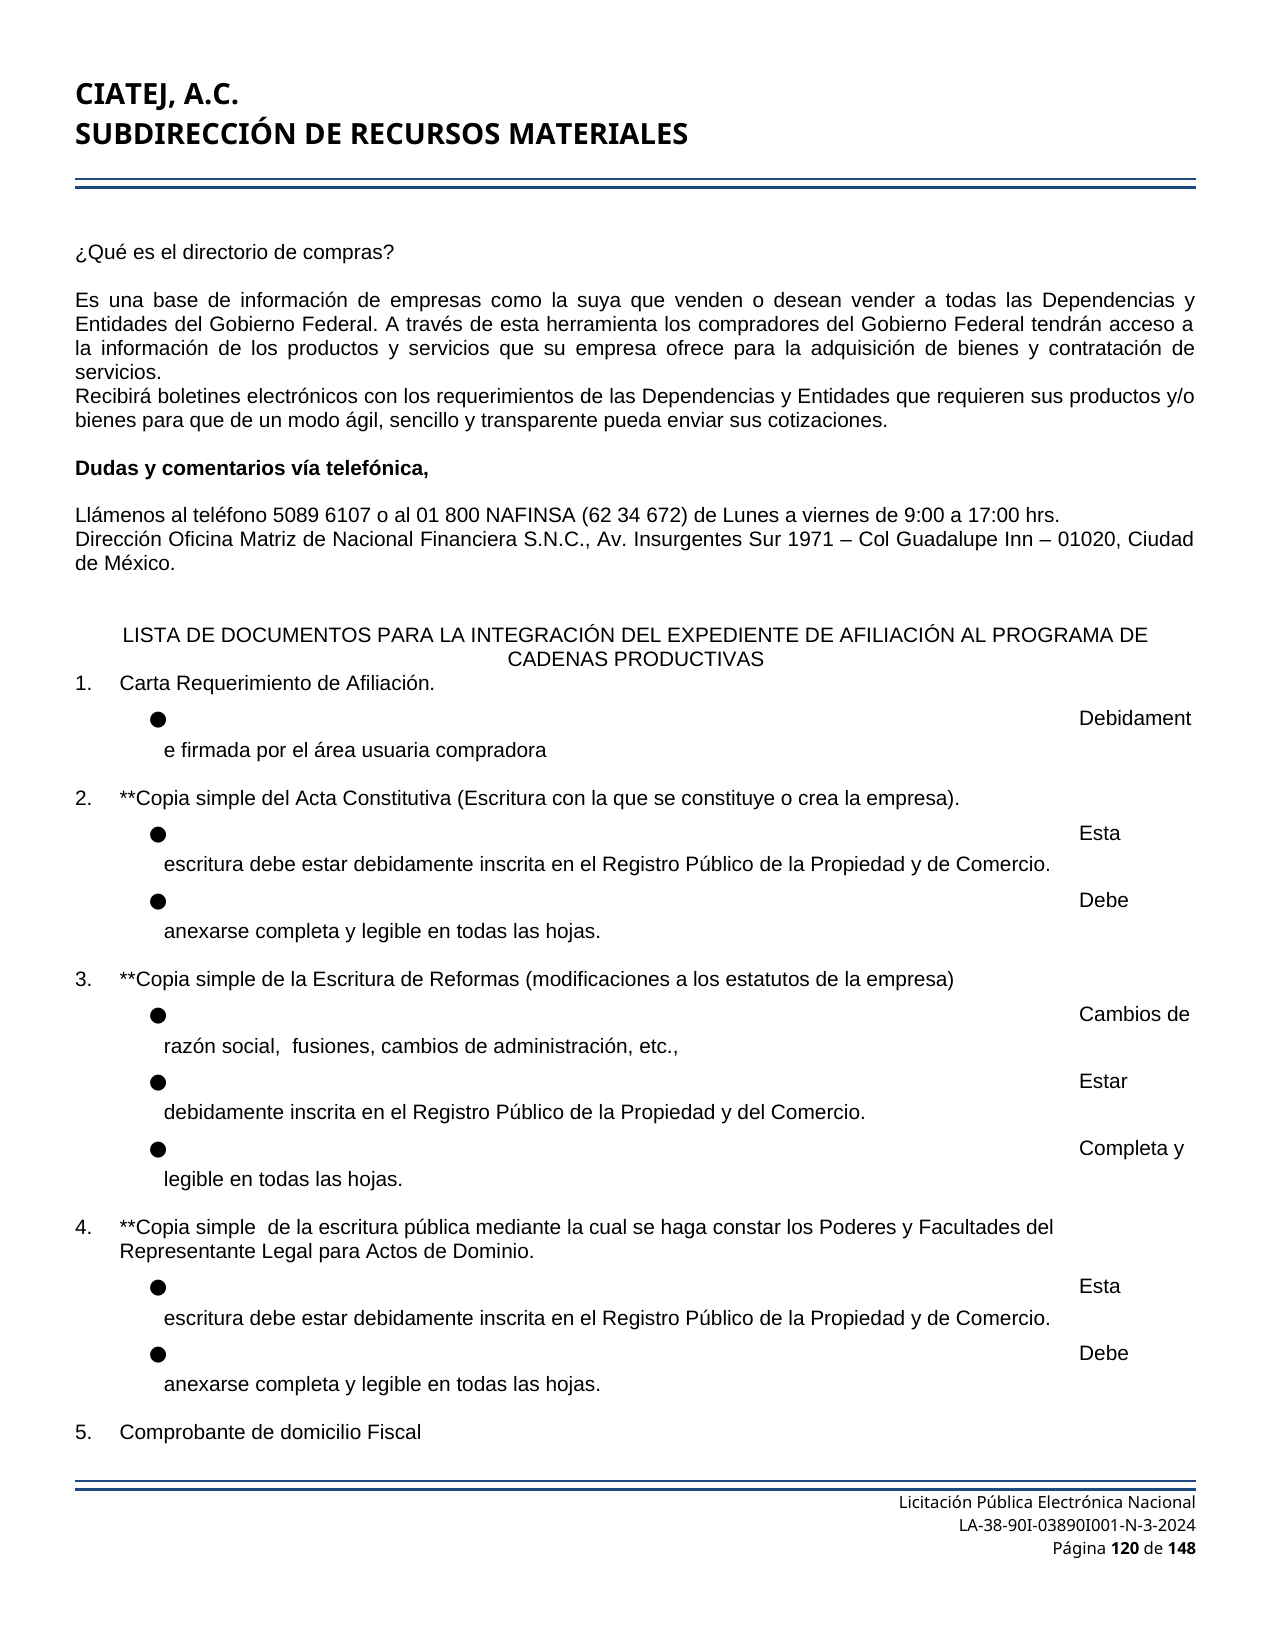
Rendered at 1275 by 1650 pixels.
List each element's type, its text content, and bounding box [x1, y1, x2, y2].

text Llámenos al teléfono 5089 6107 o al 01 800 NAFINSA (62 34 672) de Lunes a viernes de 9:00 a 17:00 hrs. [75, 503, 1196, 527]
list **Copia simple del Acta Constitutiva (Escritura con la que se constituye o crea la empresa). [75, 786, 1196, 809]
text LISTA DE DOCUMENTOS PARA LA INTEGRACIÓN DEL EXPEDIENTE DE AFILIACIÓN AL PROGRAMA DE CADENAS PRODUCTIVAS [75, 623, 1196, 671]
list Esta escritura debe estar debidamente inscrita en el Registro Público de la Propiedad y de Comercio. [149, 1263, 1196, 1329]
list Debe anexarse completa y legible en todas las hojas. [149, 876, 1196, 943]
list Cambios de razón social, fusiones, cambios de administración, etc., [149, 991, 1196, 1057]
list Carta Requerimiento de Afiliación. [75, 671, 1196, 695]
list Debe anexarse completa y legible en todas las hojas. [149, 1329, 1196, 1396]
text Dudas y comentarios vía telefónica, [75, 455, 1196, 479]
text Dirección Oficina Matriz de Nacional Financiera S.N.C., Av. Insurgentes Sur 1971 – Col Guadalupe Inn – 01020, Ciudad de México. [75, 527, 1196, 575]
list Completa y legible en todas las hojas. [149, 1124, 1196, 1191]
text Recibirá boletines electrónicos con los requerimientos de las Dependencias y Entidades que requieren sus productos y/o bienes para que de un modo ágil, sencillo y transparente pueda enviar sus cotizaciones. [75, 383, 1196, 431]
list Esta escritura debe estar debidamente inscrita en el Registro Público de la Propiedad y de Comercio. [149, 809, 1196, 876]
list Debidamente firmada por el área usuaria compradora [149, 695, 1196, 762]
list Comprobante de domicilio Fiscal [75, 1420, 1196, 1444]
list **Copia simple de la Escritura de Reformas (modificaciones a los estatutos de la empresa) [75, 967, 1196, 991]
list **Copia simple de la escritura pública mediante la cual se haga constar los Poderes y Facultades del Representante Legal para Actos de Dominio. [75, 1215, 1196, 1263]
text Es una base de información de empresas como la suya que venden o desean vender a todas las Dependencias y Entidades del Gobierno Federal. A través de esta herramienta los compradores del Gobierno Federal tendrán acceso a la información de los productos y servicios que su empresa ofrece para la adquisición de bienes y contratación de servicios. [75, 288, 1196, 383]
list Estar debidamente inscrita en el Registro Público de la Propiedad y del Comercio. [149, 1057, 1196, 1124]
text ¿Qué es el directorio de compras? [75, 240, 1196, 264]
